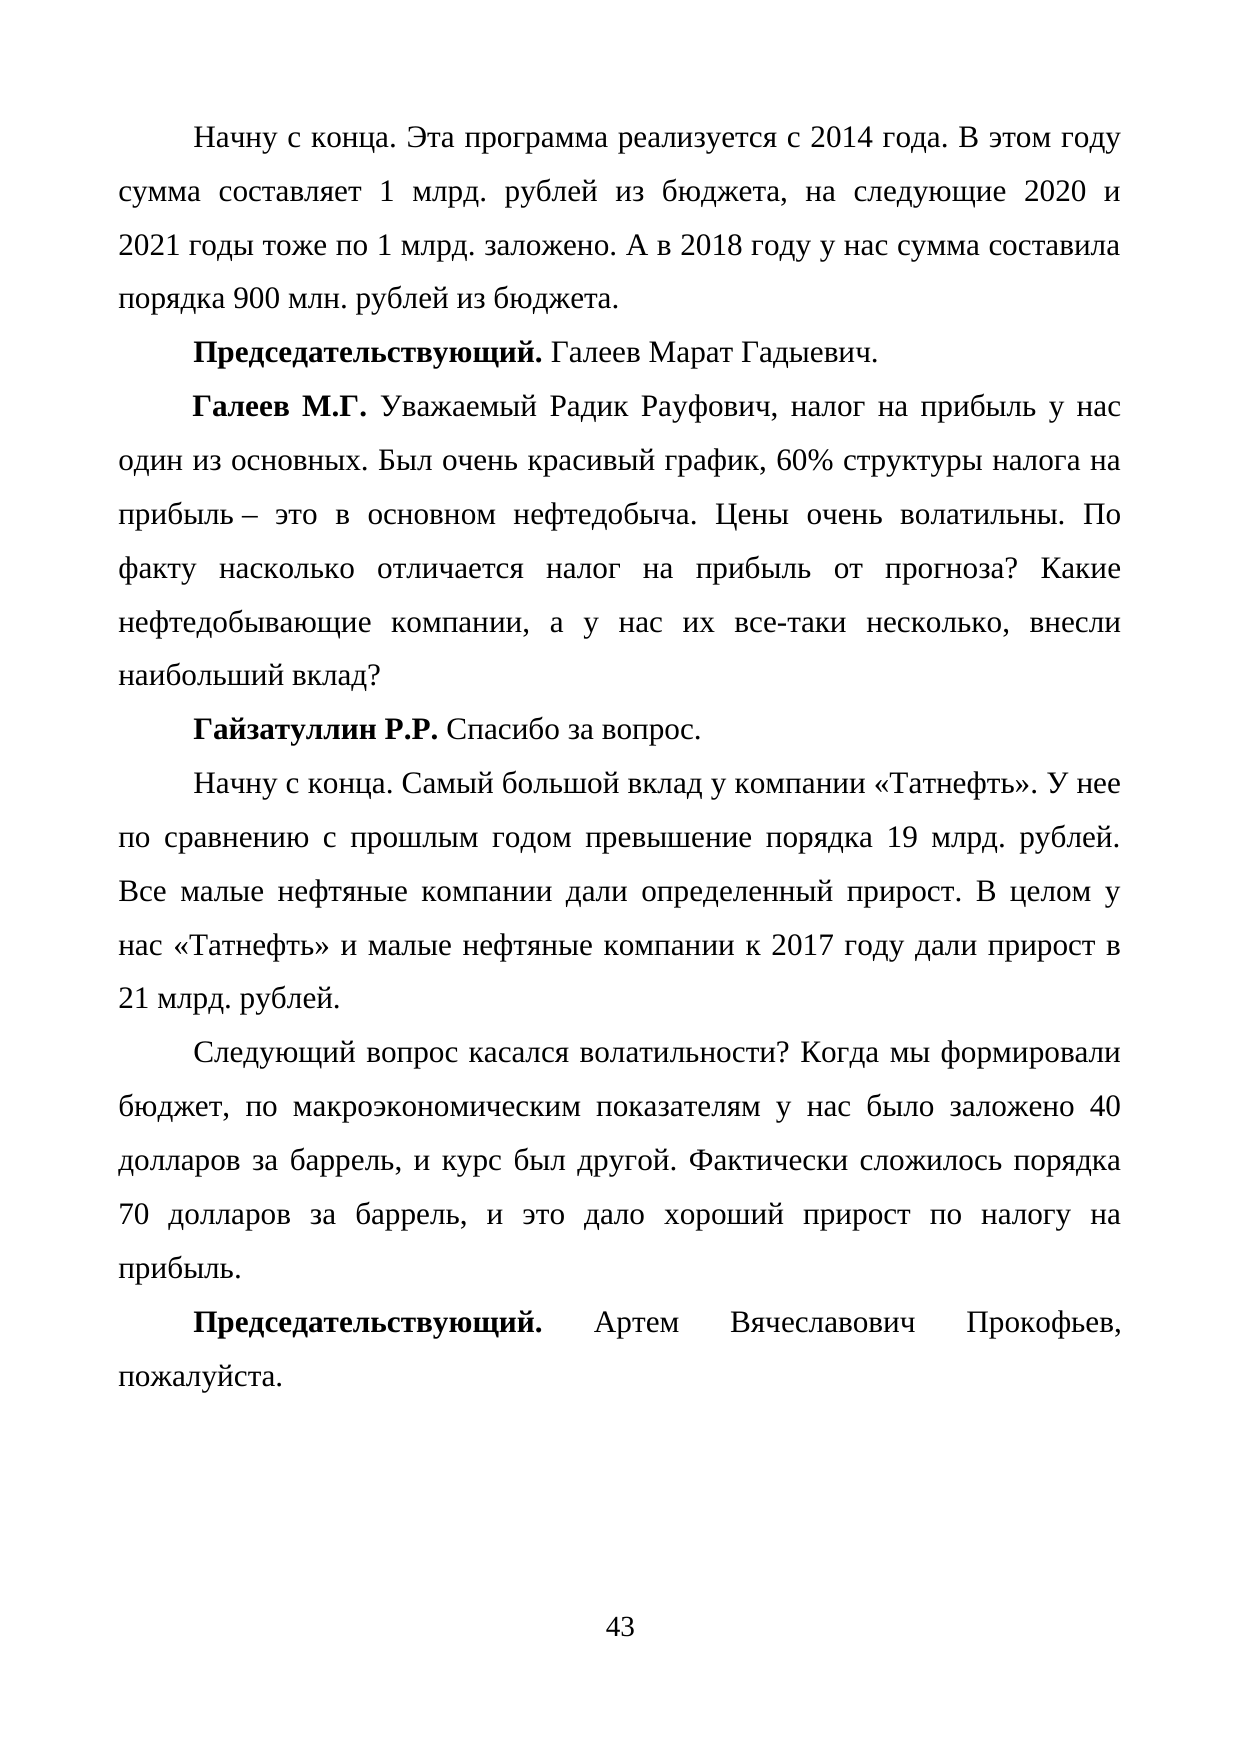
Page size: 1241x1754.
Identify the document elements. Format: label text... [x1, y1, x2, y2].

text Галеев М.Г. Уважаемый Радик Рауфович, налог на прибыль у нас один из основных. Был очень красивый график, 60% структуры налога на прибыль – это в основном нефтедобыча. Цены очень волатильны. По факту насколько отличается налог на прибыль от прогноза? Какие нефтедобывающие компании, а у нас их все-таки несколько, внесли наибольший вклад? [118, 387, 1122, 693]
text Председательствующий. Галеев Марат Гадыевич. [118, 333, 1122, 369]
text Гайзатуллин Р.Р. Спасибо за вопрос. [118, 711, 1122, 746]
text Начну с конца. Эта программа реализуется с 2014 года. В этом году сумма составляет 1 млрд. рублей из бюджета, на следующие 2020 и 2021 годы тоже по 1 млрд. заложено. А в 2018 году у нас сумма составила порядка 900 млн. рублей из бюджета. [118, 118, 1122, 316]
text Председательствующий. Артем Вячеславович Прокофьев, пожалуйста. [118, 1303, 1122, 1393]
text Следующий вопрос касался волатильности? Когда мы формировали бюджет, по макроэкономическим показателям у нас было заложено 40 долларов за баррель, и курс был другой. Фактически сложилось порядка 70 долларов за баррель, и это дало хороший прирост по налогу на прибыль. [118, 1034, 1122, 1285]
text Начну с конца. Самый большой вклад у компании «Татнефть». У нее по сравнению с прошлым годом превышение порядка 19 млрд. рублей. Все малые нефтяные компании дали определенный прирост. В целом у нас «Татнефть» и малые нефтяные компании к 2017 году дали прирост в 21 млрд. рублей. [118, 764, 1122, 1016]
